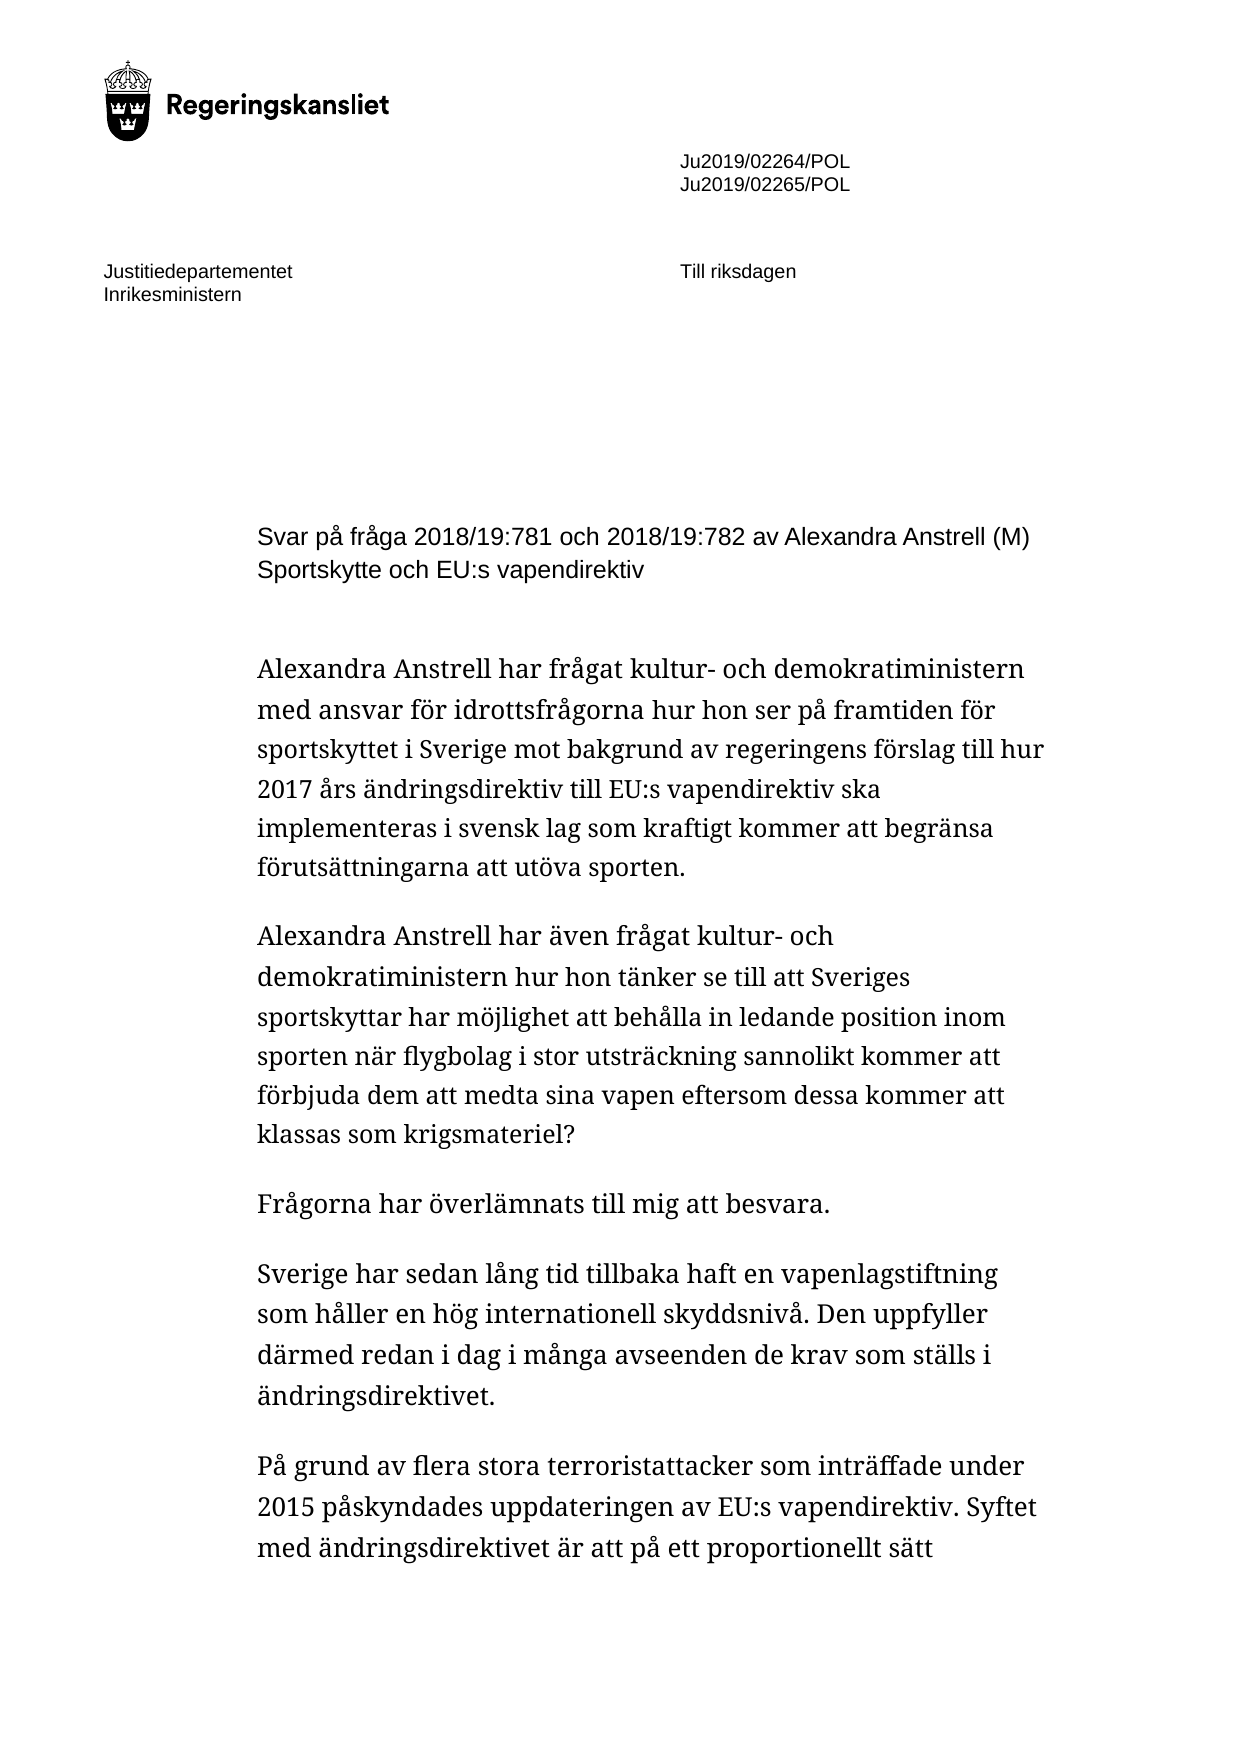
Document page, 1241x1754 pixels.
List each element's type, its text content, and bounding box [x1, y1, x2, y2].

title Svar på fråga 2018/19:781 och 2018/19:782 av Alexandra Anstrell (M) [257, 522, 1048, 551]
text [257, 1448, 1048, 1565]
text Sverige har sedan lång tid tillbaka haft en vapenlagstiftning som håller en hög internationell skyddsnivå. Den uppfyller därmed redan i dag i många avseenden de krav som ställs i ändringsdirektivet. [257, 1255, 1048, 1413]
text Frågorna har överlämnats till mig att besvara. [257, 1185, 1048, 1221]
text Alexandra Anstrell har även frågat kultur- och demokratiministern hur hon tänker se till att Sveriges sportskyttar har möjlighet att behålla in ledande position inom sporten när flygbolag i stor utsträckning sannolikt kommer att förbjuda dem att medta sina vapen eftersom dessa kommer att klassas som krigsmateriel? [257, 918, 1048, 1151]
text Alexandra Anstrell har frågat kultur- och demokratiministern med ansvar för idrottsfrågorna hur hon ser på framtiden för sportskyttet i Sverige mot bakgrund av regeringens förslag till hur 2017 års ändringsdirektiv till EU:s vapendirektiv ska implementeras i svensk lag som kraftigt kommer att begränsa förutsättningarna att utöva sporten. [257, 651, 1048, 884]
title Sportskytte och EU:s vapendirektiv [257, 555, 1048, 584]
